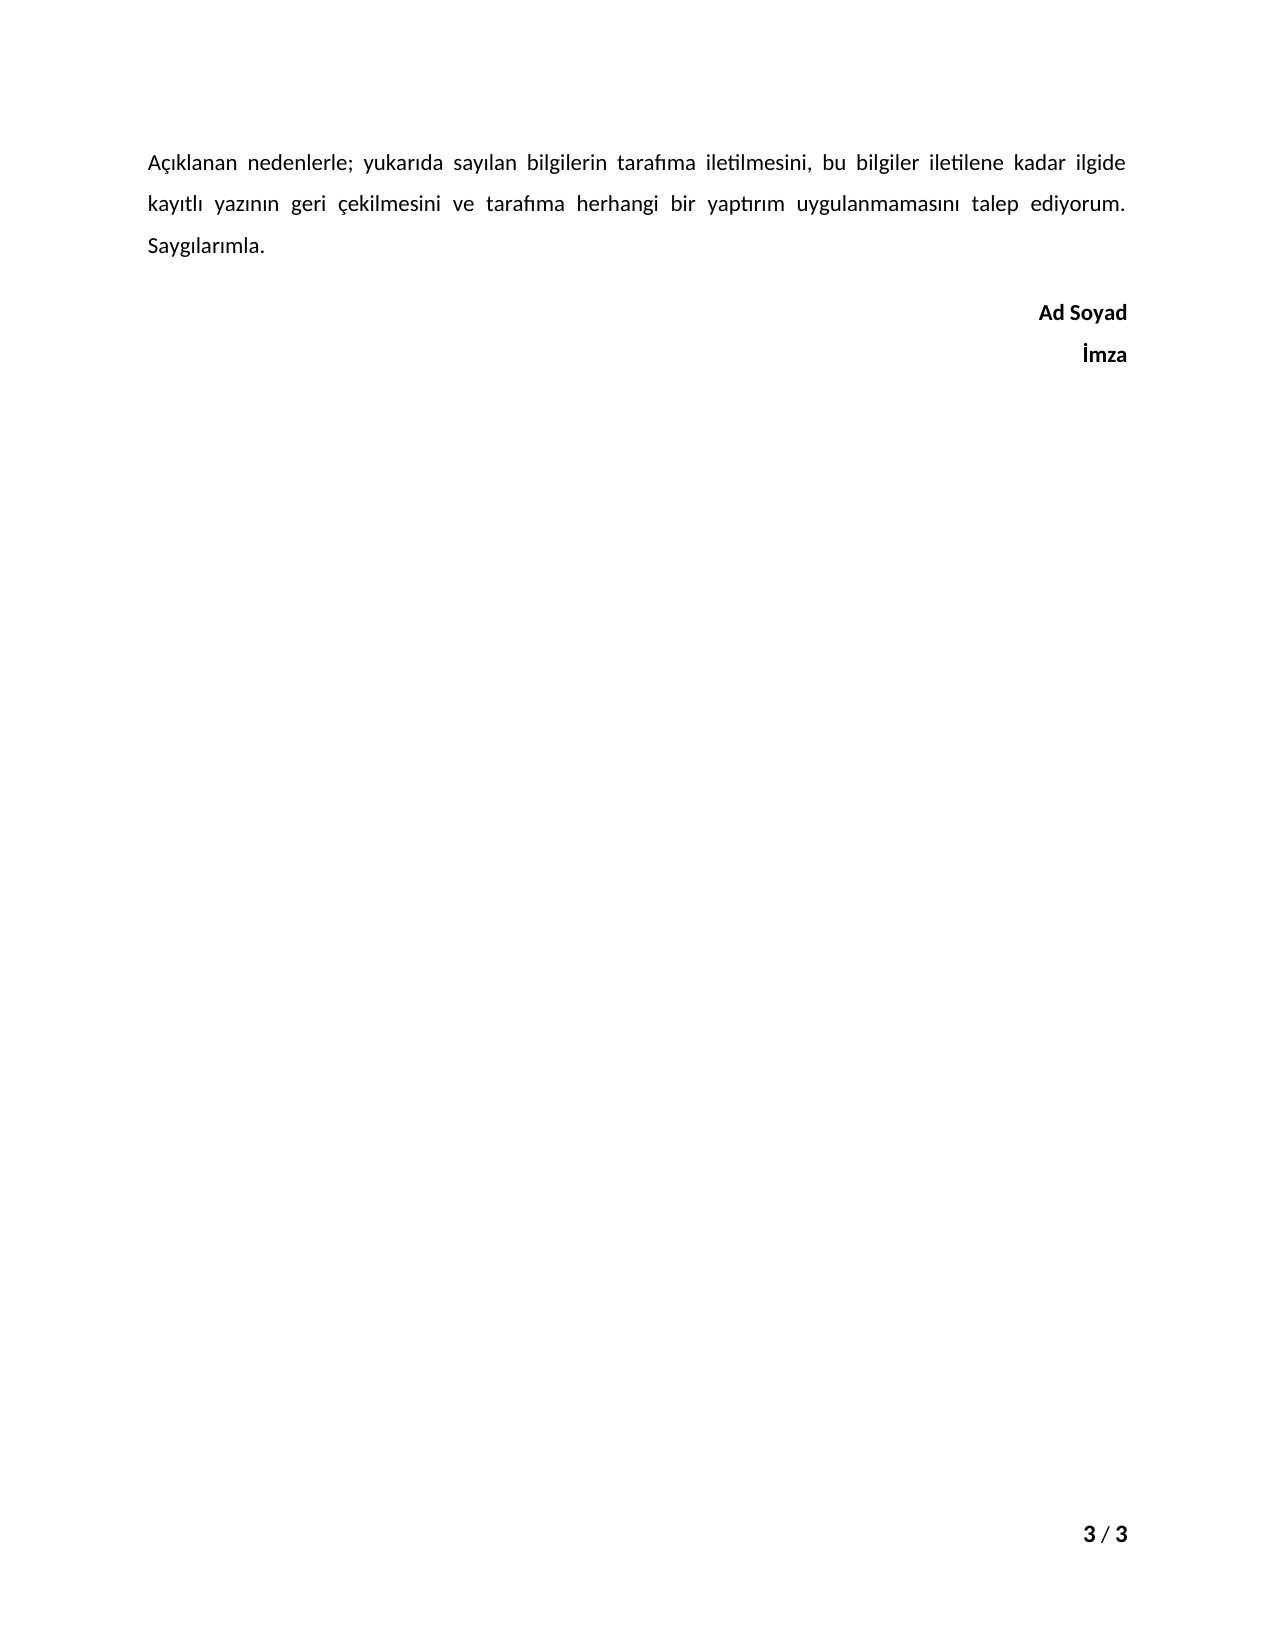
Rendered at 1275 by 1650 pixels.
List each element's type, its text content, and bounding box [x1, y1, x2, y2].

text İmza [148, 341, 1127, 368]
text Açıklanan nedenlerle; yukarıda sayılan bilgilerin tarafıma iletilmesini, bu bilgiler iletilene kadar ilgide kayıtlı yazının geri çekilmesini ve tarafıma herhangi bir yaptırım uygulanmamasını talep ediyorum. Saygılarımla. [148, 148, 1127, 259]
text Ad Soyad [148, 298, 1127, 327]
